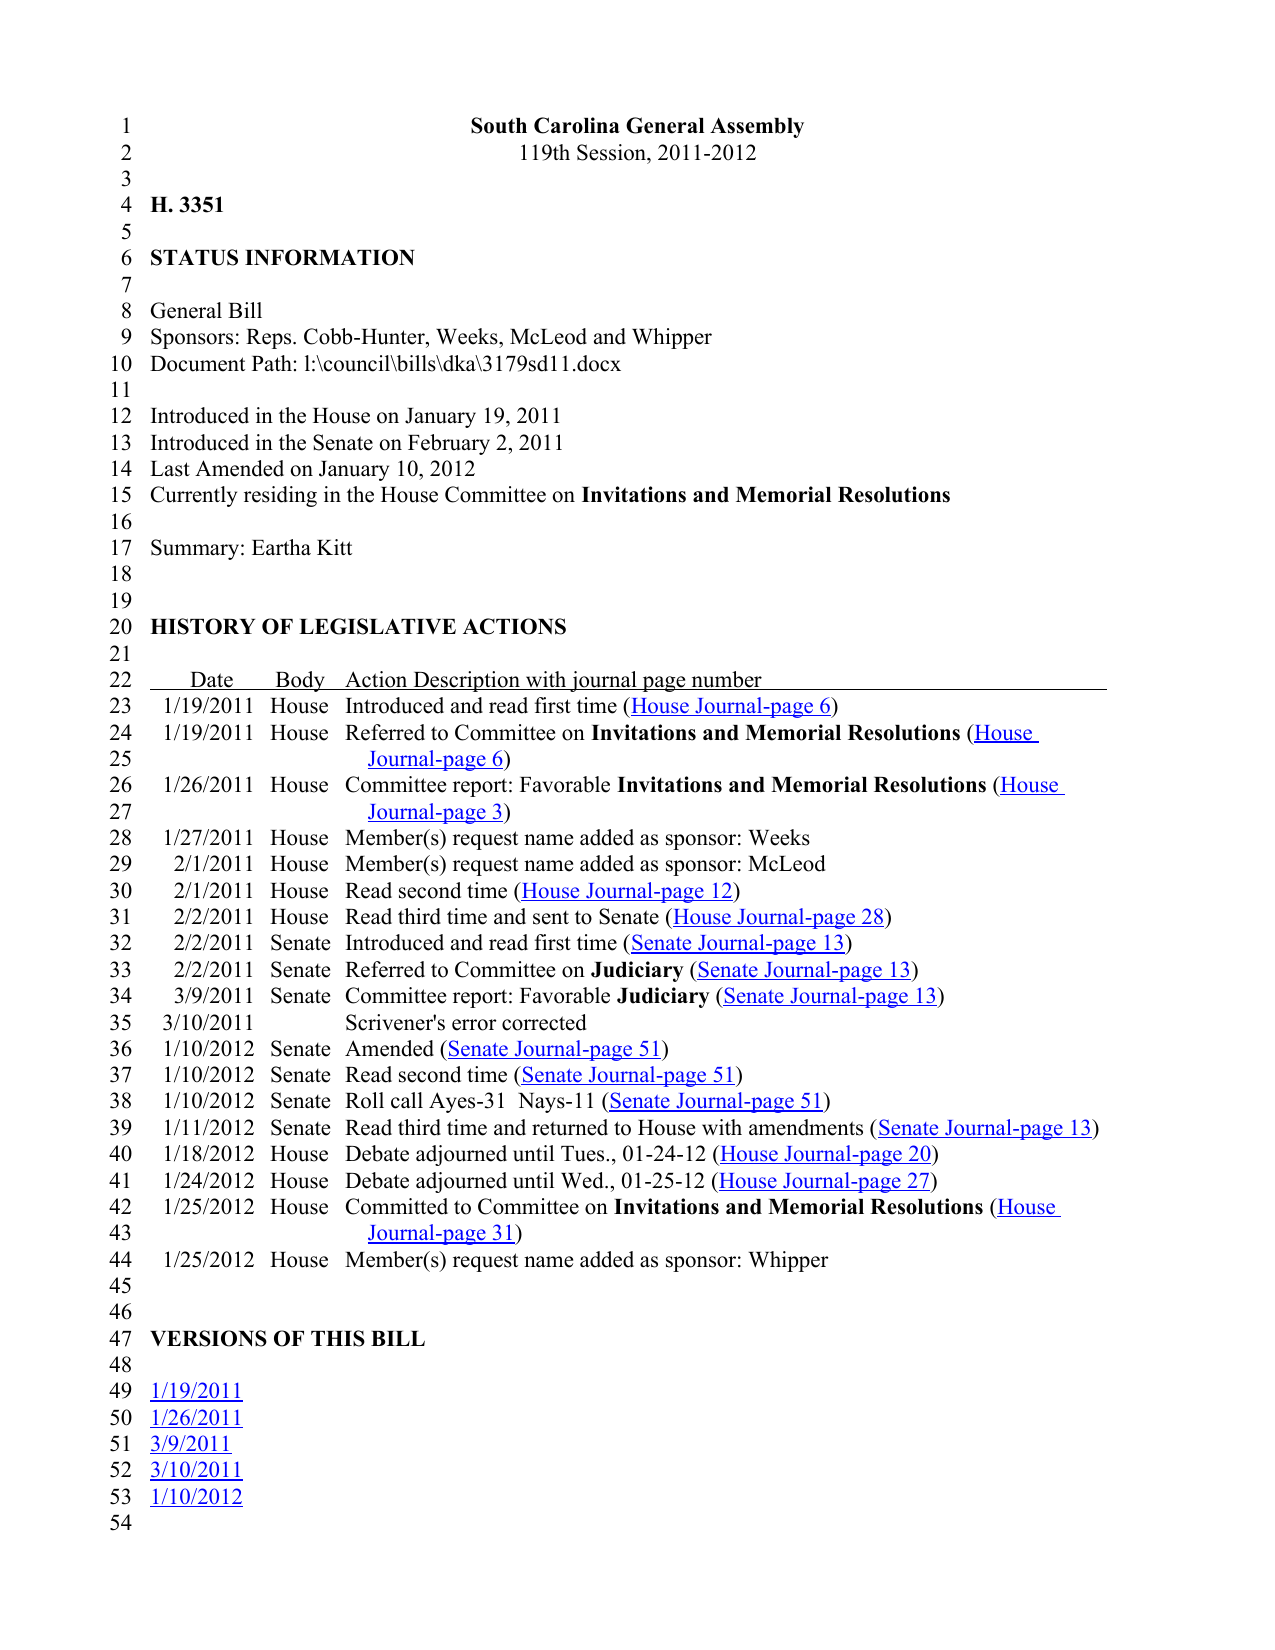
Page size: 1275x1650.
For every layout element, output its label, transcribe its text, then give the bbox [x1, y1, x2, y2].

text 1/19/2011 [150, 1377, 1125, 1404]
text 2/2/2011 House Read third time and sent to Senate (House Journal-page 28) [150, 903, 1125, 929]
text 2/2/2011 Senate Referred to Committee on Judiciary (Senate Journal-page 13) [150, 956, 1125, 982]
text 2/1/2011 House Read second time (House Journal-page 12) [150, 877, 1125, 903]
text 1/10/2012 [150, 1483, 1125, 1509]
text 1/10/2012 Senate Amended (Senate Journal-page 51) [150, 1035, 1125, 1061]
text Summary: Eartha Kitt [150, 534, 1125, 561]
text 3/9/2011 Senate Committee report: Favorable Judiciary (Senate Journal-page 13) [150, 982, 1125, 1008]
text 3/10/2011 [150, 1457, 1125, 1483]
text 119th Session, 2011-2012 [150, 139, 1125, 165]
text 3/9/2011 [150, 1430, 1125, 1457]
text 3/10/2011 Scrivener's error corrected [150, 1008, 1125, 1035]
text 1/25/2012 House Member(s) request name added as sponsor: Whipper [150, 1246, 1125, 1272]
text 2/1/2011 House Member(s) request name added as sponsor: McLeod [150, 850, 1125, 877]
text Sponsors: Reps. Cobb-Hunter, Weeks, McLeod and Whipper [150, 323, 1125, 350]
text Document Path: l:\council\bills\dka\3179sd11.docx [150, 350, 1125, 376]
text 1/19/2011 House Introduced and read first time (House Journal-page 6) [150, 692, 1125, 719]
text 1/26/2011 House Committee report: Favorable Invitations and Memorial Resolutions (House Journal-page 3) [150, 771, 1125, 824]
text 1/18/2012 House Debate adjourned until Tues., 01-24-12 (House Journal-page 20) [150, 1140, 1125, 1167]
text H. 3351 [150, 192, 1125, 218]
text VERSIONS OF THIS BILL [150, 1325, 1125, 1351]
text 1/26/2011 [150, 1404, 1125, 1430]
text 1/19/2011 House Referred to Committee on Invitations and Memorial Resolutions (House Journal-page 6) [150, 719, 1125, 771]
text HISTORY OF LEGISLATIVE ACTIONS [150, 613, 1125, 639]
text 1/24/2012 House Debate adjourned until Wed., 01-25-12 (House Journal-page 27) [150, 1167, 1125, 1193]
text STATUS INFORMATION [150, 244, 1125, 271]
text Currently residing in the House Committee on Invitations and Memorial Resolutions [150, 481, 1125, 508]
text 1/11/2012 Senate Read third time and returned to House with amendments (Senate Journal-page 13) [150, 1114, 1125, 1140]
text Introduced in the House on January 19, 2011 [150, 402, 1125, 429]
text Date Body Action Description with journal page number [150, 666, 1125, 692]
text 2/2/2011 Senate Introduced and read first time (Senate Journal-page 13) [150, 929, 1125, 956]
text South Carolina General Assembly [150, 112, 1125, 139]
text 1/10/2012 Senate Roll call Ayes-31 Nays-11 (Senate Journal-page 51) [150, 1088, 1125, 1114]
text Last Amended on January 10, 2012 [150, 455, 1125, 481]
text 1/27/2011 House Member(s) request name added as sponsor: Weeks [150, 824, 1125, 850]
text 1/10/2012 Senate Read second time (Senate Journal-page 51) [150, 1061, 1125, 1088]
text General Bill [150, 297, 1125, 323]
text Introduced in the Senate on February 2, 2011 [150, 429, 1125, 455]
text 1/25/2012 House Committed to Committee on Invitations and Memorial Resolutions (House Journal-page 31) [150, 1193, 1125, 1246]
